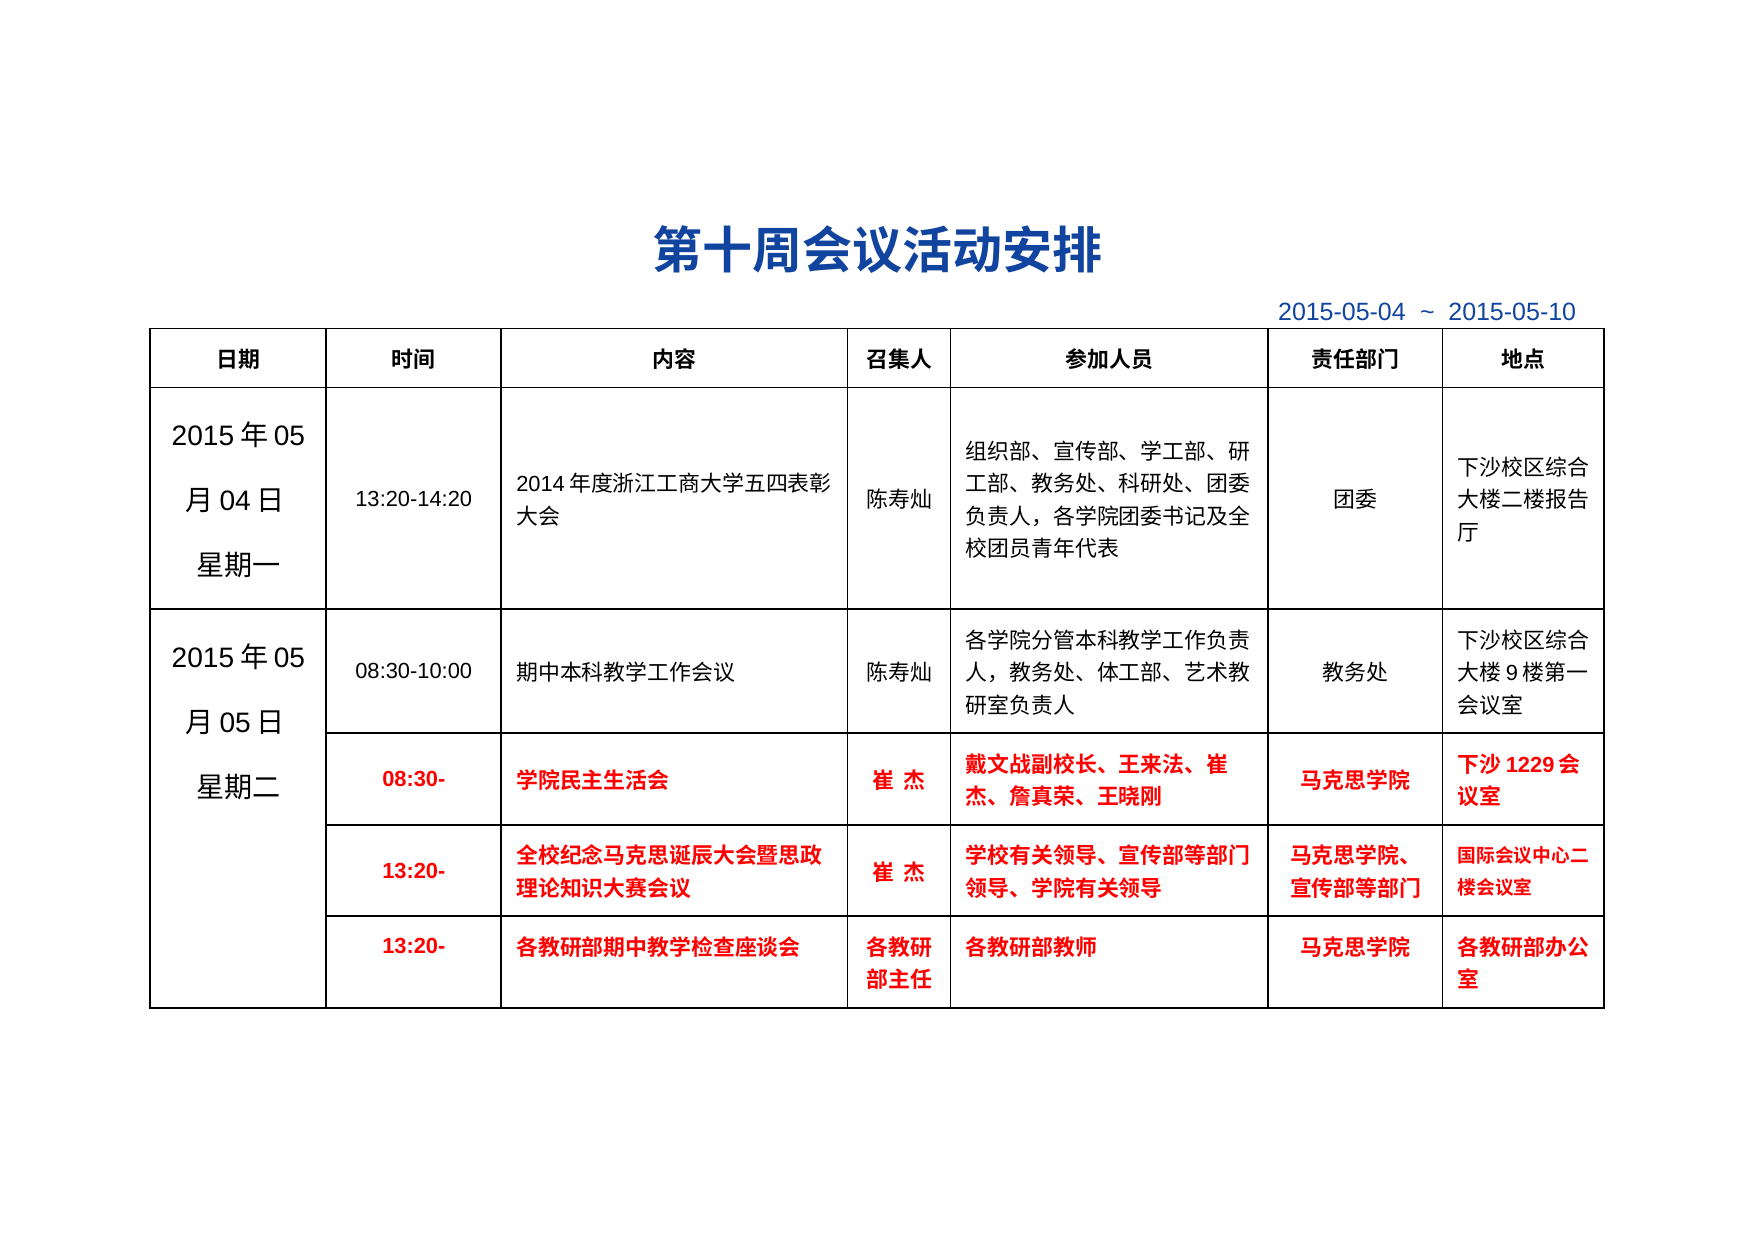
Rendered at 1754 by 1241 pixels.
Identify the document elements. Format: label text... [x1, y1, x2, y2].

table_cell 全校纪念马克思诞辰大会暨思政理论知识大赛会议 [502, 826, 847, 915]
table_cell 组织部、宣传部、学工部、研工部、教务处、科研处、团委负责人，各学院团委书记及全校团员青年代表 [951, 388, 1267, 608]
table_header 时间 [327, 329, 500, 387]
table_header 召集人 [848, 329, 950, 387]
table_header 参加人员 [951, 329, 1267, 387]
table_cell 团委 [1269, 388, 1442, 608]
table_cell 下沙校区综合大楼二楼报告厅 [1443, 388, 1603, 608]
text 第十周会议活动安排 [150, 198, 1604, 295]
table_cell 2015年05月04日 星期一 [151, 388, 325, 608]
table_cell 13:20- [327, 826, 500, 915]
table_header 内容 [502, 329, 847, 387]
table_cell 各教研部主任 [848, 917, 950, 1007]
table_cell 08:30-10:00 [327, 610, 500, 732]
table_header 日期 [151, 329, 325, 387]
table_cell 各学院分管本科教学工作负责人，教务处、体工部、艺术教研室负责人 [951, 610, 1267, 732]
text 2015-05-04 ~ 2015-05-10 [150, 295, 1604, 328]
table_cell 学校有关领导、宣传部等部门领导、学院有关领导 [951, 826, 1267, 915]
table_cell 崔 杰 [848, 826, 950, 915]
table_cell 期中本科教学工作会议 [502, 610, 847, 732]
table_cell 各教研部期中教学检查座谈会 [502, 917, 847, 1007]
table_cell 陈寿灿 [848, 610, 950, 732]
table_cell 马克思学院 [1269, 734, 1442, 824]
table_cell 马克思学院 [1269, 917, 1442, 1007]
table_cell 陈寿灿 [848, 388, 950, 608]
table_cell 13:20-14:20 [327, 388, 500, 608]
table_cell 13:20- [327, 917, 500, 1007]
table_cell 2014年度浙江工商大学五四表彰大会 [502, 388, 847, 608]
table_cell 下沙校区综合大楼9楼第一会议室 [1443, 610, 1603, 732]
table_cell 下沙1229会议室 [1443, 734, 1603, 824]
table_cell 教务处 [1269, 610, 1442, 732]
table_cell 各教研部教师 [951, 917, 1267, 1007]
table_cell 08:30- [327, 734, 500, 824]
table_cell 2015年05月05日 星期二 [151, 610, 325, 1007]
table_cell 戴文战副校长、王来法、崔杰、詹真荣、王晓刚 [951, 734, 1267, 824]
table_cell 各教研部办公室 [1443, 917, 1603, 1007]
table_cell 国际会议中心二楼会议室 [1443, 826, 1603, 915]
table_cell 学院民主生活会 [502, 734, 847, 824]
table_cell 崔 杰 [848, 734, 950, 824]
table_header 责任部门 [1269, 329, 1442, 387]
table_cell 马克思学院、宣传部等部门 [1269, 826, 1442, 915]
table_header 地点 [1443, 329, 1603, 387]
